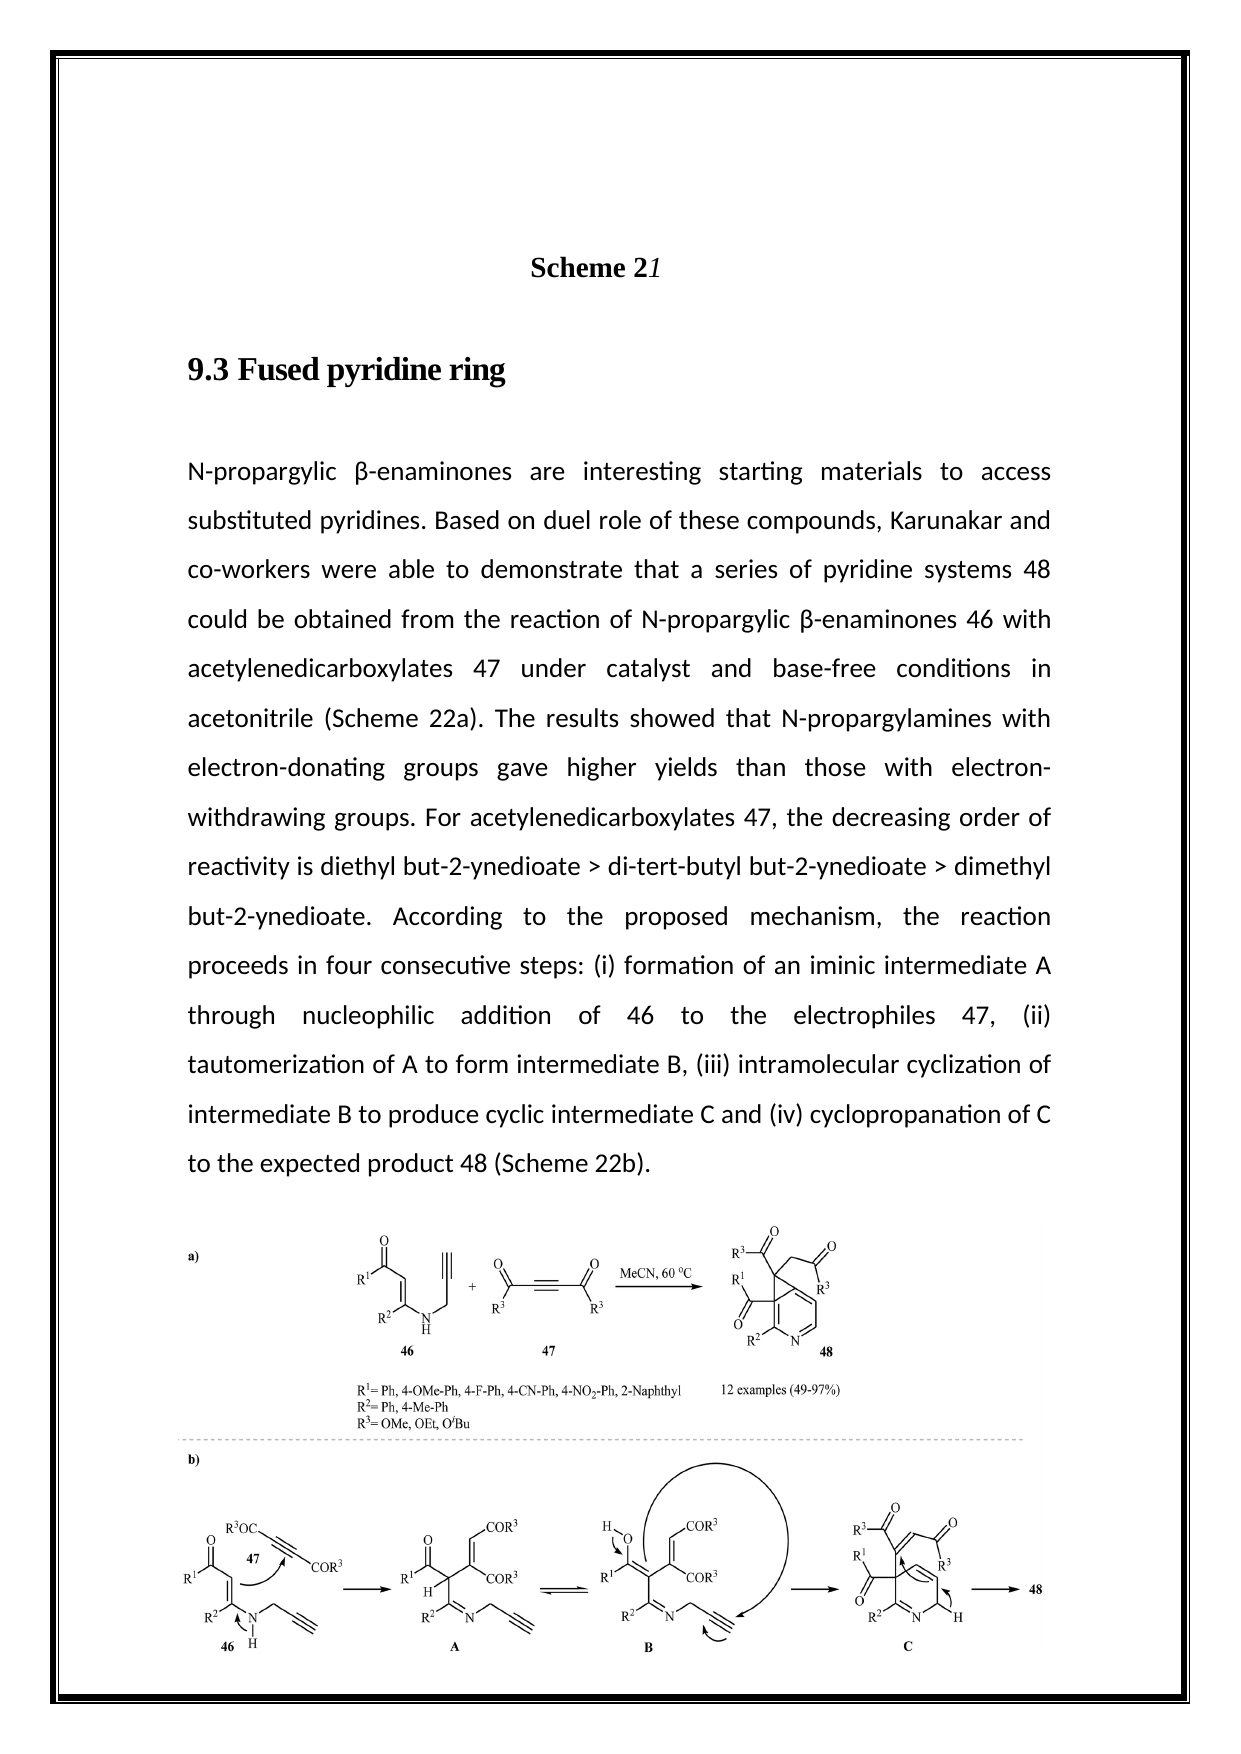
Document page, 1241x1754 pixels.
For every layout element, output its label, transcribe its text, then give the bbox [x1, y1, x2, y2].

text Scheme 21 [187, 250, 1053, 283]
text N-propargylic β-enaminones are interesting starting materials to access substituted pyridines. Based on duel role of these compounds, Karunakar and co-workers were able to demonstrate that a series of pyridine systems 48 could be obtained from the reaction of N-propargylic β-enaminones 46 with acetylenedicarboxylates 47 under catalyst and base-free conditions in acetonitrile (Scheme 22a). The results showed that N-propargylamines with electron-donating groups gave higher yields than those with electron-withdrawing groups. For acetylenedicarboxylates 47, the decreasing order of reactivity is diethyl but-2-ynedioate > di-tert-butyl but-2-ynedioate > dimethyl but-2-ynedioate. According to the proposed mechanism, the reaction proceeds in four consecutive steps: (i) formation of an iminic intermediate A through nucleophilic addition of 46 to the electrophiles 47, (ii) tautomerization of A to form intermediate B, (iii) intramolecular cyclization of intermediate B to produce cyclic intermediate C and (iv) cyclopropanation of C to the expected product 48 (Scheme 22b). [187, 454, 1053, 1179]
subtitle 9.3 Fused pyridine ring [187, 349, 1053, 388]
picture [177, 1225, 1043, 1653]
